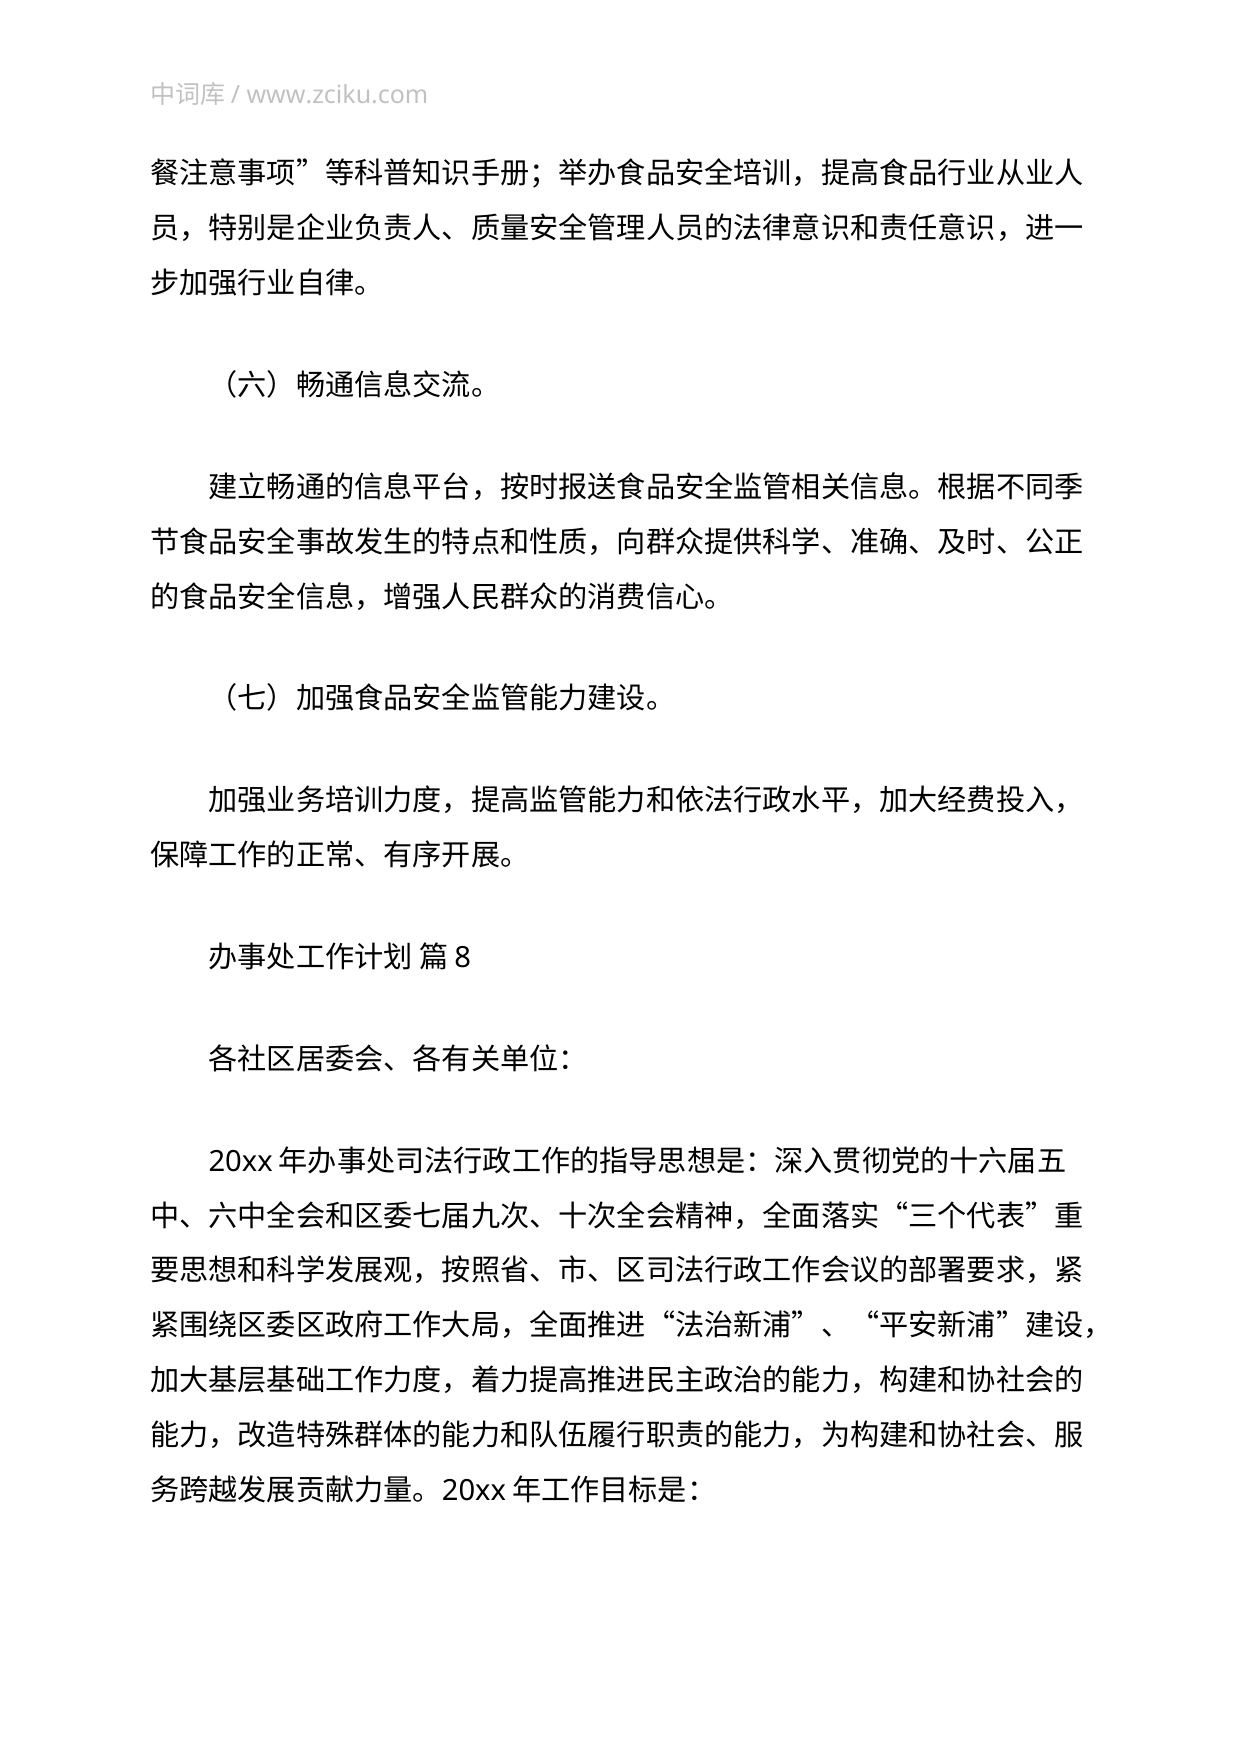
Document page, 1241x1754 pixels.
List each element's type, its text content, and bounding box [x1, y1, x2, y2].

text 各社区居委会、各有关单位： [150, 1035, 1090, 1078]
text 加强业务培训力度，提高监管能力和依法行政水平，加大经费投入，保障工作的正常、有序开展。 [150, 777, 1090, 874]
text 20xx年办事处司法行政工作的指导思想是：深入贯彻党的十六届五中、六中全会和区委七届九次、十次全会精神，全面落实“三个代表”重要思想和科学发展观，按照省、市、区司法行政工作会议的部署要求，紧紧围绕区委区政府工作大局，全面推进“法治新浦”、“平安新浦”建设，加大基层基础工作力度，着力提高推进民主政治的能力，构建和协社会的能力，改造特殊群体的能力和队伍履行职责的能力，为构建和协社会、服务跨越发展贡献力量。20xx年工作目标是： [150, 1137, 1090, 1509]
text 办事处工作计划 篇8 [150, 933, 1090, 976]
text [150, 150, 1090, 302]
text 建立畅通的信息平台，按时报送食品安全监管相关信息。根据不同季节食品安全事故发生的特点和性质，向群众提供科学、准确、及时、公正的食品安全信息，增强人民群众的消费信心。 [150, 463, 1090, 615]
text （七）加强食品安全监管能力建设。 [150, 675, 1090, 717]
text （六）畅通信息交流。 [150, 362, 1090, 404]
